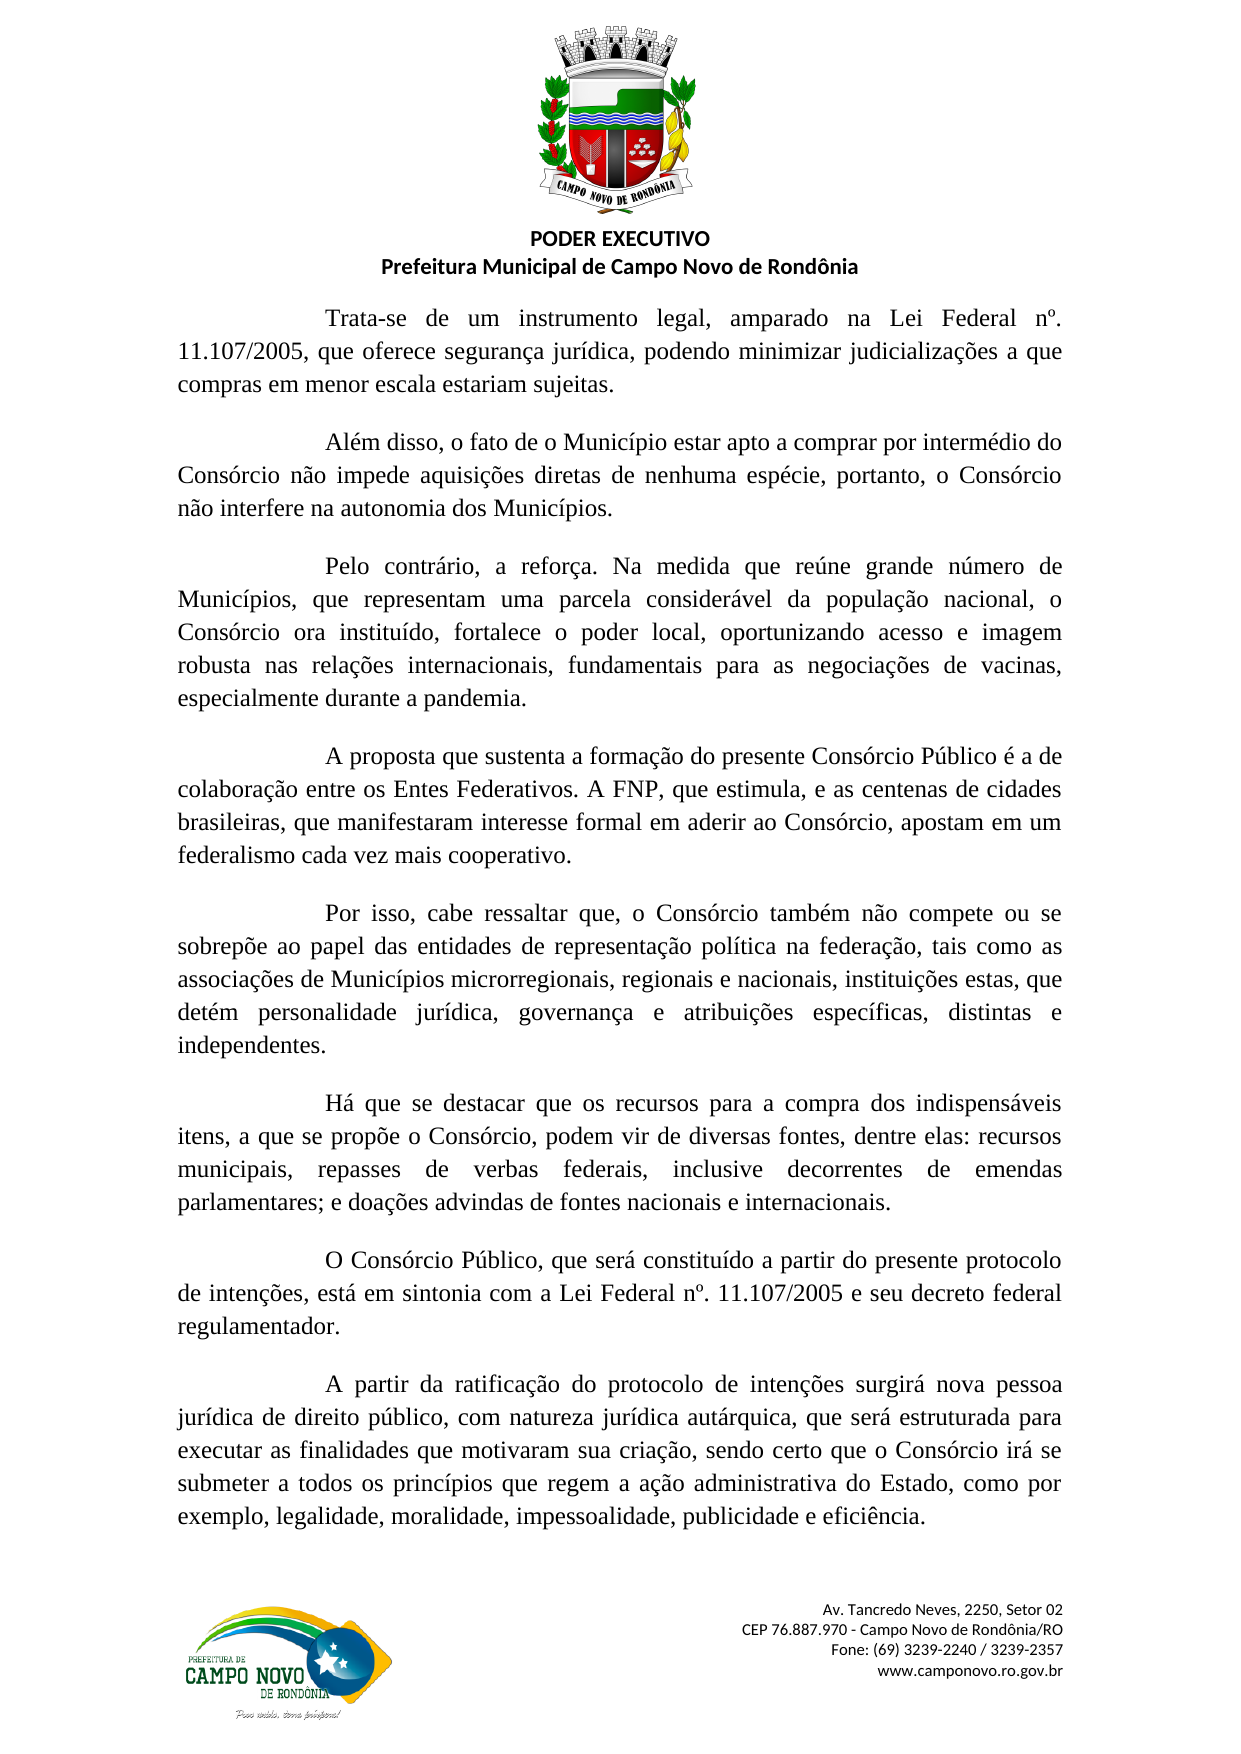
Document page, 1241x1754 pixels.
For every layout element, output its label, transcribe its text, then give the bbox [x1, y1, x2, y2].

text Além disso, o fato de o Município estar apto a comprar por intermédio do Consórcio não impede aquisições diretas de nenhuma espécie, portanto, o Consórcio não interfere na autonomia dos Municípios. [177, 427, 1063, 522]
picture [532, 16, 701, 224]
picture [178, 1600, 399, 1726]
text Há que se destacar que os recursos para a compra dos indispensáveis itens, a que se propõe o Consórcio, podem vir de diversas fontes, dentre elas: recursos municipais, repasses de verbas federais, inclusive decorrentes de emendas parlamentares; e doações advindas de fontes nacionais e internacionais. [177, 1088, 1063, 1216]
text Pelo contrário, a reforça. Na medida que reúne grande número de Municípios, que representam uma parcela considerável da população nacional, o Consórcio ora instituído, fortalece o poder local, oportunizando acesso e imagem robusta nas relações internacionais, fundamentais para as negociações de vacinas, especialmente durante a pandemia. [177, 551, 1063, 712]
text A proposta que sustenta a formação do presente Consórcio Público é a de colaboração entre os Entes Federativos. A FNP, que estimula, e as centenas de cidades brasileiras, que manifestaram interesse formal em aderir ao Consórcio, apostam em um federalismo cada vez mais cooperativo. [177, 741, 1063, 869]
text Por isso, cabe ressaltar que, o Consórcio também não compete ou se sobrepõe ao papel das entidades de representação política na federação, tais como as associações de Municípios microrregionais, regionais e nacionais, instituições estas, que detém personalidade jurídica, governança e atribuições específicas, distintas e independentes. [177, 898, 1063, 1059]
text O Consórcio Público, que será constituído a partir do presente protocolo de intenções, está em sintonia com a Lei Federal nº. 11.107/2005 e seu decreto federal regulamentador. [177, 1245, 1063, 1340]
text A partir da ratificação do protocolo de intenções surgirá nova pessoa jurídica de direito público, com natureza jurídica autárquica, que será estruturada para executar as finalidades que motivaram sua criação, sendo certo que o Consórcio irá se submeter a todos os princípios que regem a ação administrativa do Estado, como por exemplo, legalidade, moralidade, impessoalidade, publicidade e eficiência. [177, 1369, 1063, 1530]
text Trata-se de um instrumento legal, amparado na Lei Federal nº. 11.107/2005, que oferece segurança jurídica, podendo minimizar judicializações a que compras em menor escala estariam sujeitas. [177, 303, 1063, 398]
